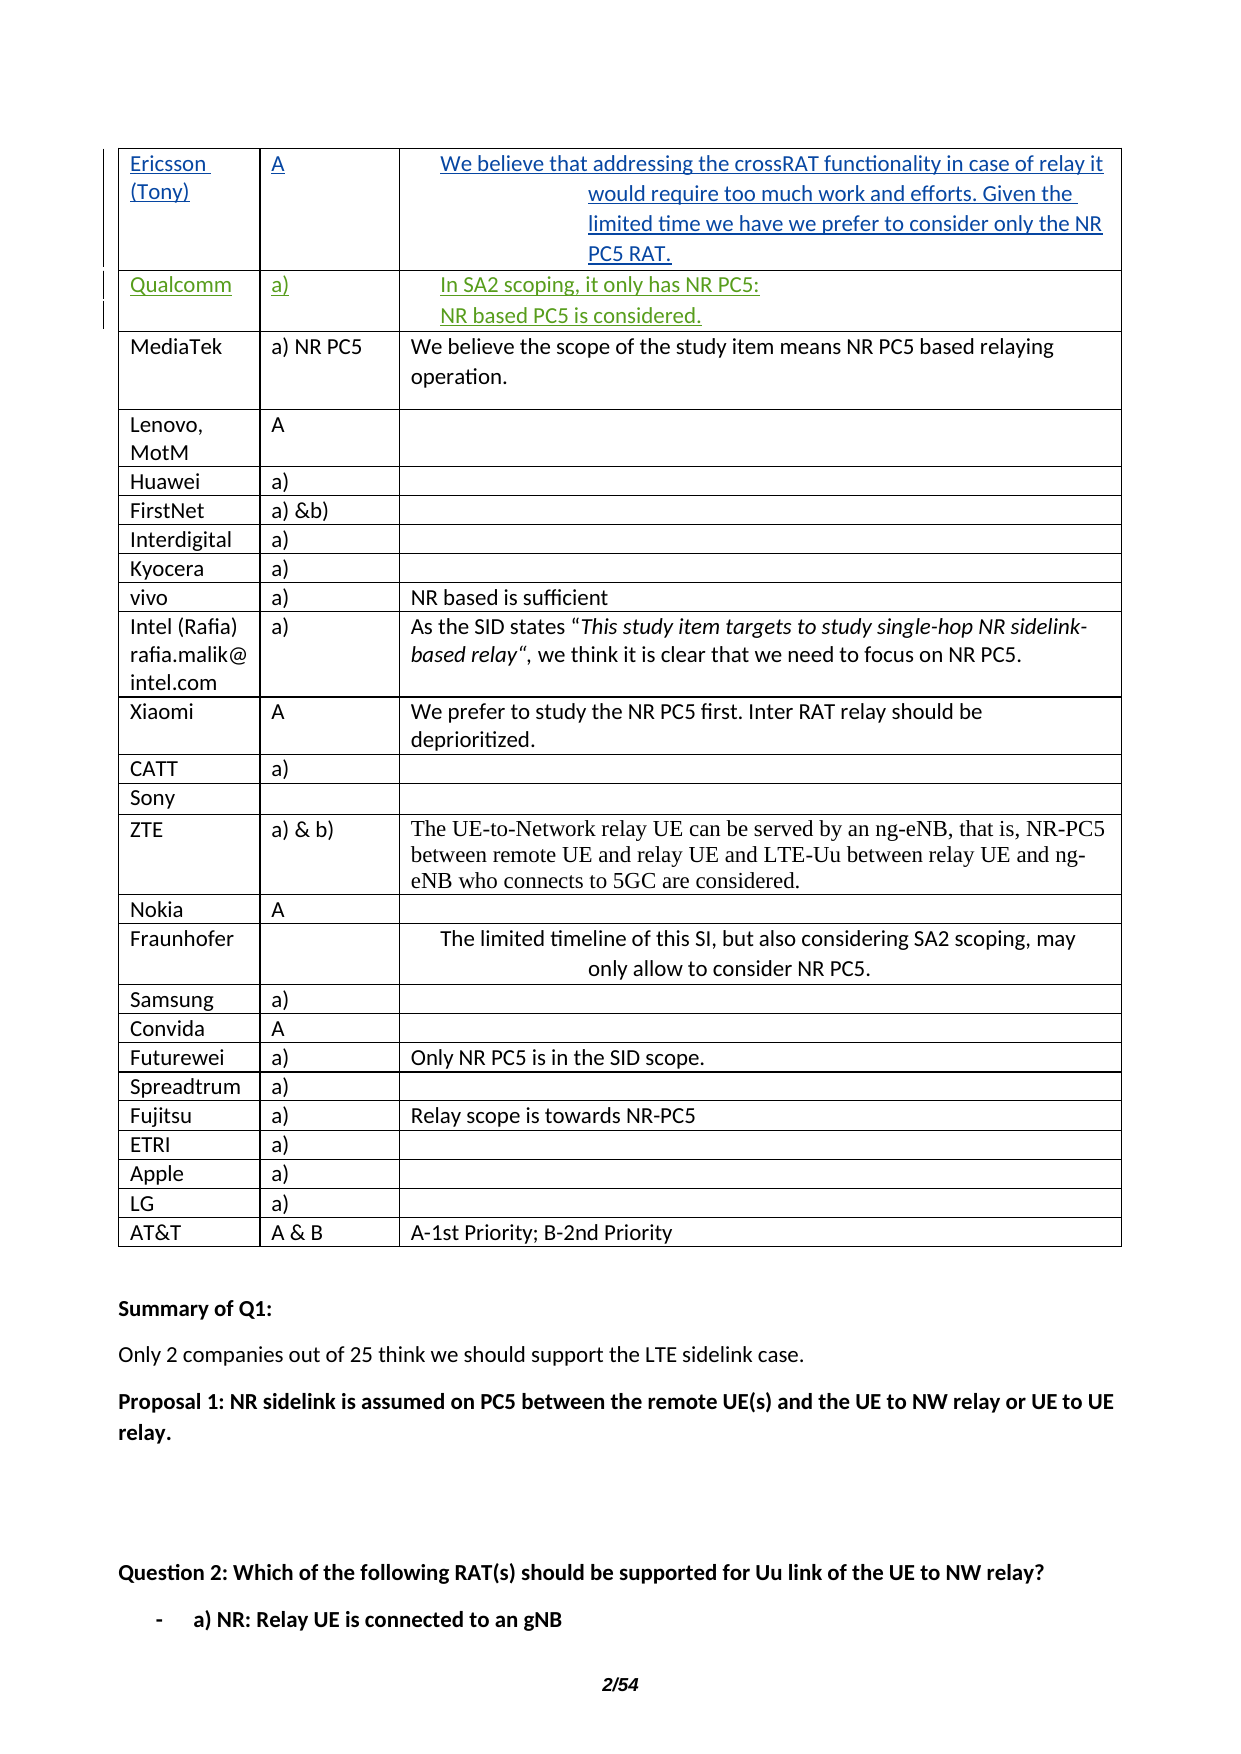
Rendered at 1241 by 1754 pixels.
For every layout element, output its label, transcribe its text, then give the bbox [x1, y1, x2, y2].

table_cell [119, 924, 259, 984]
table_cell [261, 1160, 399, 1188]
table_cell [400, 1014, 1121, 1042]
table_cell [400, 583, 1121, 611]
table_cell [119, 1101, 259, 1129]
table_cell [261, 895, 399, 923]
table_header [119, 332, 259, 409]
table_cell [400, 784, 1121, 814]
table_cell [261, 554, 399, 582]
table_cell [400, 1160, 1121, 1188]
table_cell [261, 1189, 399, 1217]
table_cell [119, 271, 259, 331]
table_cell [400, 985, 1121, 1013]
table_cell [400, 496, 1121, 524]
table_header [119, 410, 259, 466]
table_cell [119, 1043, 259, 1071]
table_cell [119, 583, 259, 611]
table_cell [261, 924, 399, 984]
table_cell [119, 985, 259, 1013]
table_cell [400, 755, 1121, 782]
table_header [261, 332, 399, 409]
table_cell [400, 1218, 1121, 1246]
table_cell [261, 1131, 399, 1158]
table_cell [261, 271, 399, 331]
table_cell [261, 1043, 399, 1071]
text Question 2: Which of the following RAT(s) should be supported for Uu link of the UE to NW relay? [118, 1558, 1122, 1586]
table_cell [400, 612, 1121, 696]
table_cell [261, 1014, 399, 1042]
table_cell [400, 554, 1121, 582]
table_cell [119, 149, 259, 269]
table_cell [400, 1131, 1121, 1158]
table_cell [261, 815, 399, 894]
table_cell [261, 698, 399, 753]
table_cell [119, 815, 259, 894]
table_cell [119, 1160, 259, 1188]
table_cell [400, 924, 1121, 984]
table_cell [119, 1131, 259, 1158]
table_cell [119, 895, 259, 923]
table_cell [261, 149, 399, 269]
table_cell [119, 525, 259, 553]
table_cell [261, 755, 399, 782]
table_cell [261, 985, 399, 1013]
table_cell [119, 1073, 259, 1100]
table_cell [119, 496, 259, 524]
table_cell [261, 784, 399, 814]
table_cell [119, 784, 259, 814]
table_cell [261, 1218, 399, 1246]
table_cell [119, 698, 259, 753]
table_cell [400, 271, 1121, 331]
table_cell [400, 1189, 1121, 1217]
table_cell [400, 698, 1121, 753]
table_cell [119, 1218, 259, 1246]
list a) NR: Relay UE is connected to an gNB [156, 1605, 1122, 1633]
table_cell [261, 525, 399, 553]
table_cell [119, 1189, 259, 1217]
table_cell [261, 612, 399, 696]
table_cell [119, 755, 259, 782]
table_cell [400, 895, 1121, 923]
table_cell [261, 467, 399, 495]
table_cell [400, 1073, 1121, 1100]
table_cell [119, 612, 259, 696]
table_cell [400, 1101, 1121, 1129]
table_cell [261, 583, 399, 611]
table_cell [119, 554, 259, 582]
table_cell [400, 525, 1121, 553]
table_cell [119, 1014, 259, 1042]
table_header [400, 410, 1121, 466]
table_cell [261, 1101, 399, 1129]
table_cell [400, 815, 1121, 894]
table_header [400, 332, 1121, 409]
table_cell [400, 1043, 1121, 1071]
table_header [261, 410, 399, 466]
table_cell [261, 1073, 399, 1100]
table_cell [119, 467, 259, 495]
table_cell [400, 467, 1121, 495]
table_cell [261, 496, 399, 524]
table_cell [400, 149, 1121, 269]
